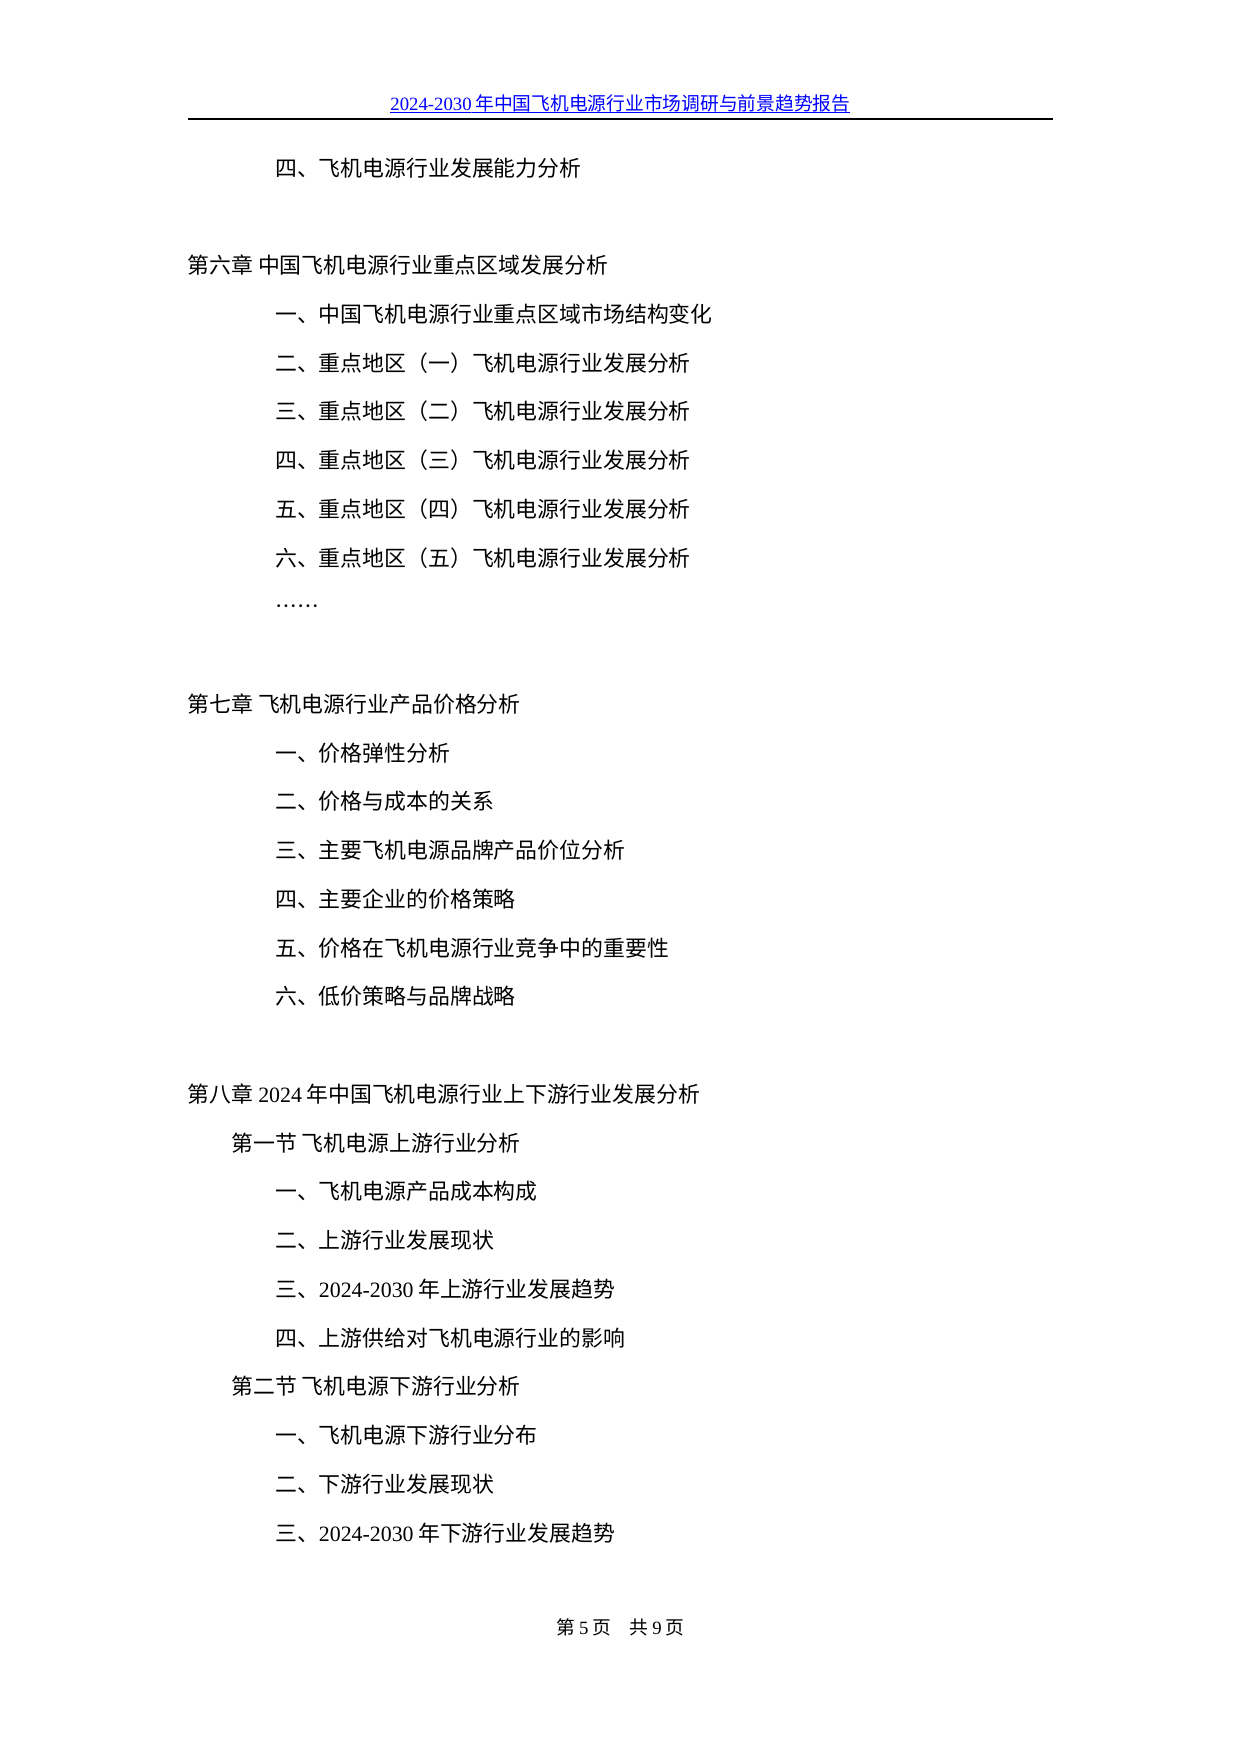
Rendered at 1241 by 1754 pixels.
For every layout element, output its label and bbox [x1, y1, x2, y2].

text [187, 150, 1053, 1548]
